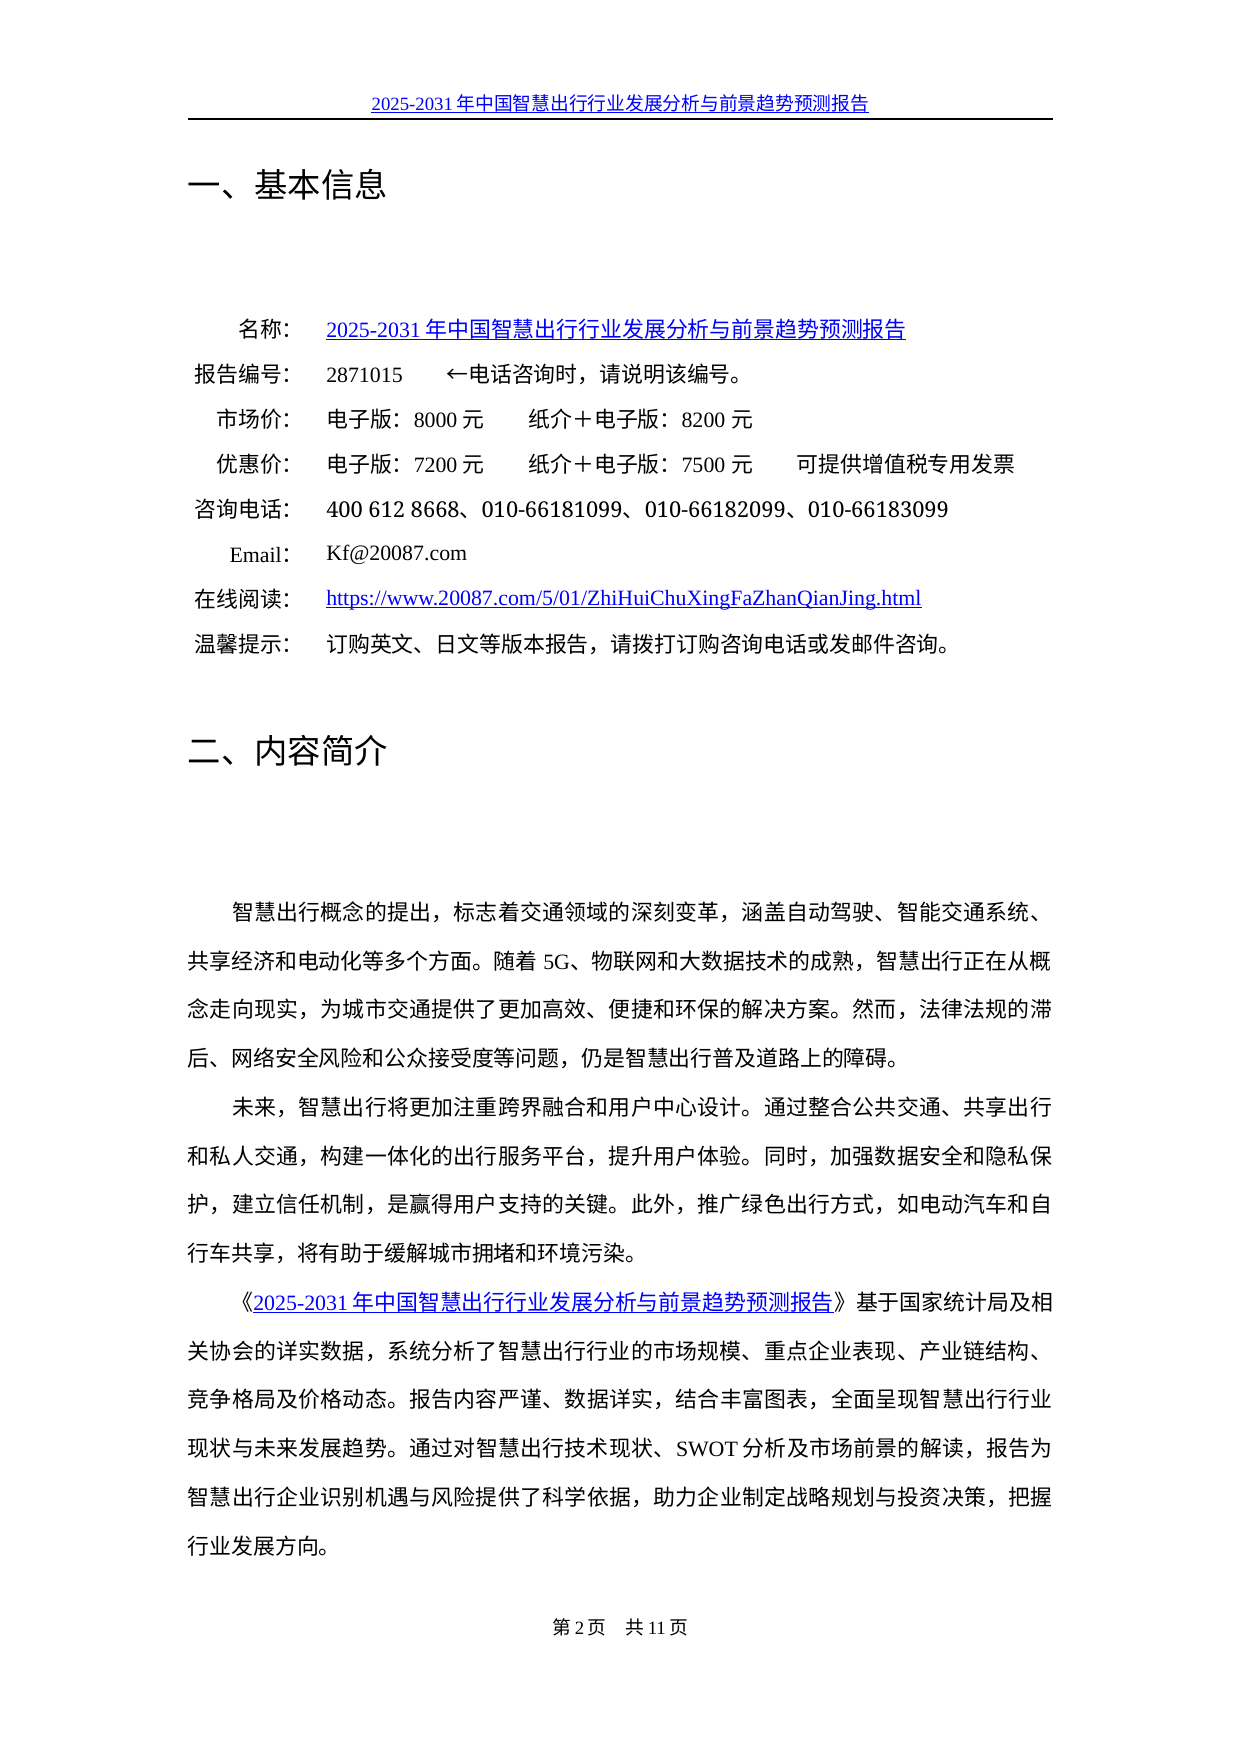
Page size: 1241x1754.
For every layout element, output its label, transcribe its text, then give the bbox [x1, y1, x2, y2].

table_cell Email： [167, 537, 315, 582]
table_cell 400 612 8668、010-66181099、010-66182099、010-66183099 [315, 492, 1073, 537]
table_header 名称： [167, 312, 315, 357]
table_cell Kf@20087.com [315, 537, 1073, 582]
table_cell 电子版：8000 元 纸介＋电子版：8200 元 [315, 402, 1073, 447]
table_cell 报告编号： [167, 357, 315, 402]
title 一、基本信息 [187, 150, 1053, 215]
table_cell 在线阅读： [167, 582, 315, 627]
table_cell [315, 582, 1073, 627]
table_cell 温馨提示： [167, 627, 315, 672]
table_cell 咨询电话： [167, 492, 315, 537]
table_cell 订购英文、日文等版本报告，请拨打订购咨询电话或发邮件咨询。 [315, 627, 1073, 672]
table_cell 2871015 ←电话咨询时，请说明该编号。 [315, 357, 1073, 402]
table_header 2025-2031年中国智慧出行行业发展分析与前景趋势预测报告 [315, 312, 1073, 357]
table_cell 优惠价： [167, 447, 315, 492]
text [187, 894, 1053, 1561]
table_cell 市场价： [167, 402, 315, 447]
table_cell 电子版：7200 元 纸介＋电子版：7500 元 可提供增值税专用发票 [315, 447, 1073, 492]
title 二、内容简介 [187, 717, 1053, 782]
